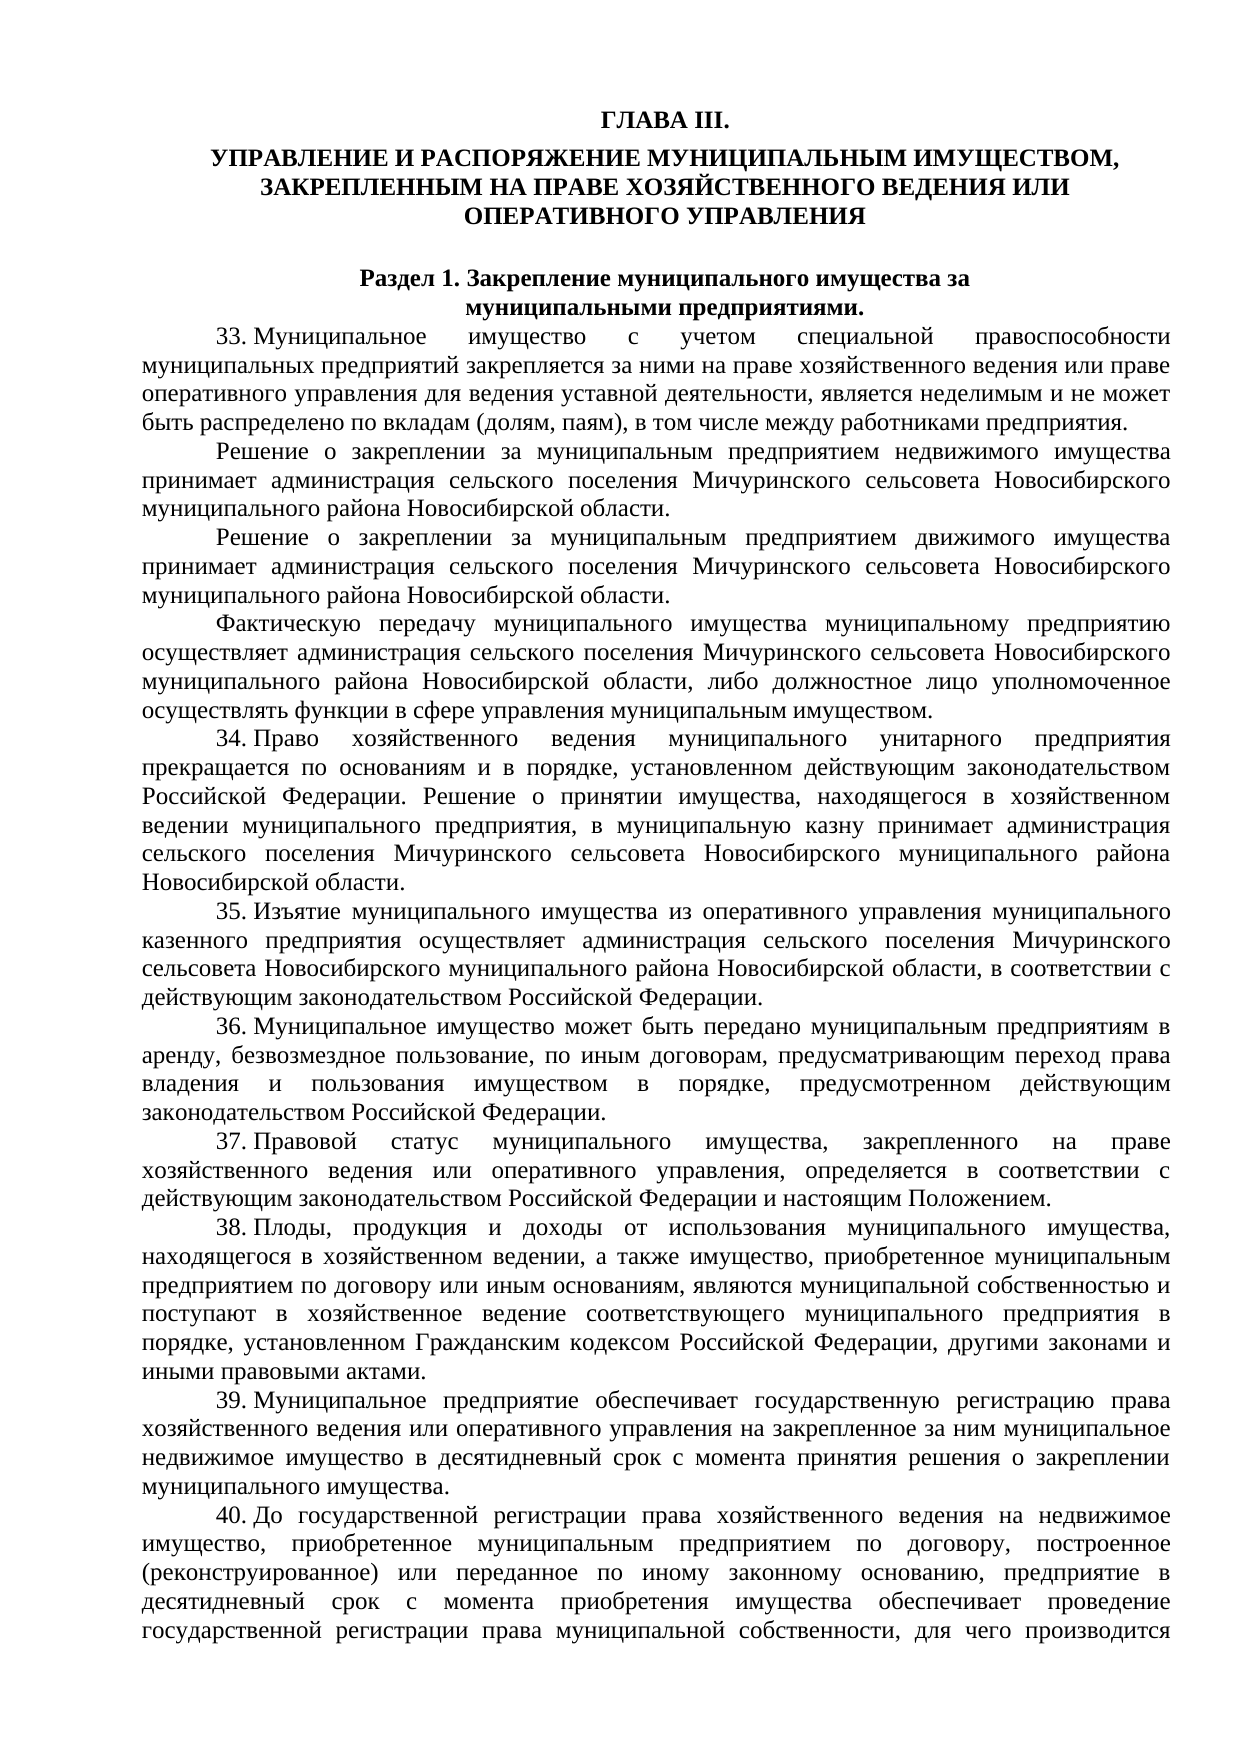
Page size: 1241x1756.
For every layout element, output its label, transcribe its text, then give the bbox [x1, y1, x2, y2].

text 37. Правовой статус муниципального имущества, закрепленного на праве хозяйственного ведения или оперативного управления, определяется в соответствии с действующим законодательством Российской Федерации и настоящим Положением. [142, 1126, 1171, 1212]
text 36. Муниципальное имущество может быть передано муниципальным предприятиям в аренду, безвозмездное пользование, по иным договорам, предусматривающим переход права владения и пользования имуществом в порядке, предусмотренном действующим законодательством Российской Федерации. [142, 1011, 1171, 1126]
subtitle ОПЕРАТИВНОГО УПРАВЛЕНИЯ [304, 201, 1026, 230]
text 38. Плоды, продукция и доходы от использования муниципального имущества, находящегося в хозяйственном ведении, а также имущество, приобретенное муниципальным предприятием по договору или иным основаниям, являются муниципальной собственностью и поступают в хозяйственное ведение соответствующего муниципального предприятия в порядке, установленном Гражданским кодексом Российской Федерации, другими законами и иными правовыми актами. [142, 1212, 1171, 1385]
text 35. Изъятие муниципального имущества из оперативного управления муниципального казенного предприятия осуществляет администрация сельского поселения Мичуринского сельсовета Новосибирского муниципального района Новосибирской области, в соответствии с действующим законодательством Российской Федерации. [142, 896, 1171, 1011]
text Фактическую передачу муниципального имущества муниципальному предприятию осуществляет администрация сельского поселения Мичуринского сельсовета Новосибирского муниципального района Новосибирской области, либо должностное лицо уполномоченное осуществлять функции в сфере управления муниципальным имуществом. [142, 608, 1171, 723]
text Раздел 1. Закрепление муниципального имущества за муниципальными предприятиями. [359, 263, 970, 321]
text 34. Право хозяйственного ведения муниципального унитарного предприятия прекращается по основаниям и в порядке, установленном действующим законодательством Российской Федерации. Решение о принятии имущества, находящегося в хозяйственном ведении муниципального предприятия, в муниципальную казну принимает администрация сельского поселения Мичуринского сельсовета Новосибирского муниципального района Новосибирской области. [142, 723, 1171, 896]
text УПРАВЛЕНИЕ И РАСПОРЯЖЕНИЕ МУНИЦИПАЛЬНЫМ ИМУЩЕСТВОМ, ЗАКРЕПЛЕННЫМ НА ПРАВЕ ХОЗЯЙСТВЕННОГО ВЕДЕНИЯ ИЛИ [177, 143, 1152, 201]
text 39. Муниципальное предприятие обеспечивает государственную регистрацию права хозяйственного ведения или оперативного управления на закрепленное за ним муниципальное недвижимое имущество в десятидневный срок с момента принятия решения о закреплении муниципального имущества. [142, 1385, 1171, 1500]
text Решение о закреплении за муниципальным предприятием движимого имущества принимает администрация сельского поселения Мичуринского сельсовета Новосибирского муниципального района Новосибирской области. [142, 522, 1171, 608]
text Решение о закреплении за муниципальным предприятием недвижимого имущества принимает администрация сельского поселения Мичуринского сельсовета Новосибирского муниципального района Новосибирской области. [142, 436, 1171, 522]
text 33. Муниципальное имущество с учетом специальной правоспособности муниципальных предприятий закрепляется за ними на праве хозяйственного ведения или праве оперативного управления для ведения уставной деятельности, является неделимым и не может быть распределено по вкладам (долям, паям), в том числе между работниками предприятия. [142, 321, 1171, 436]
subtitle ГЛАВА III. [304, 105, 1026, 134]
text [142, 1500, 1171, 1643]
